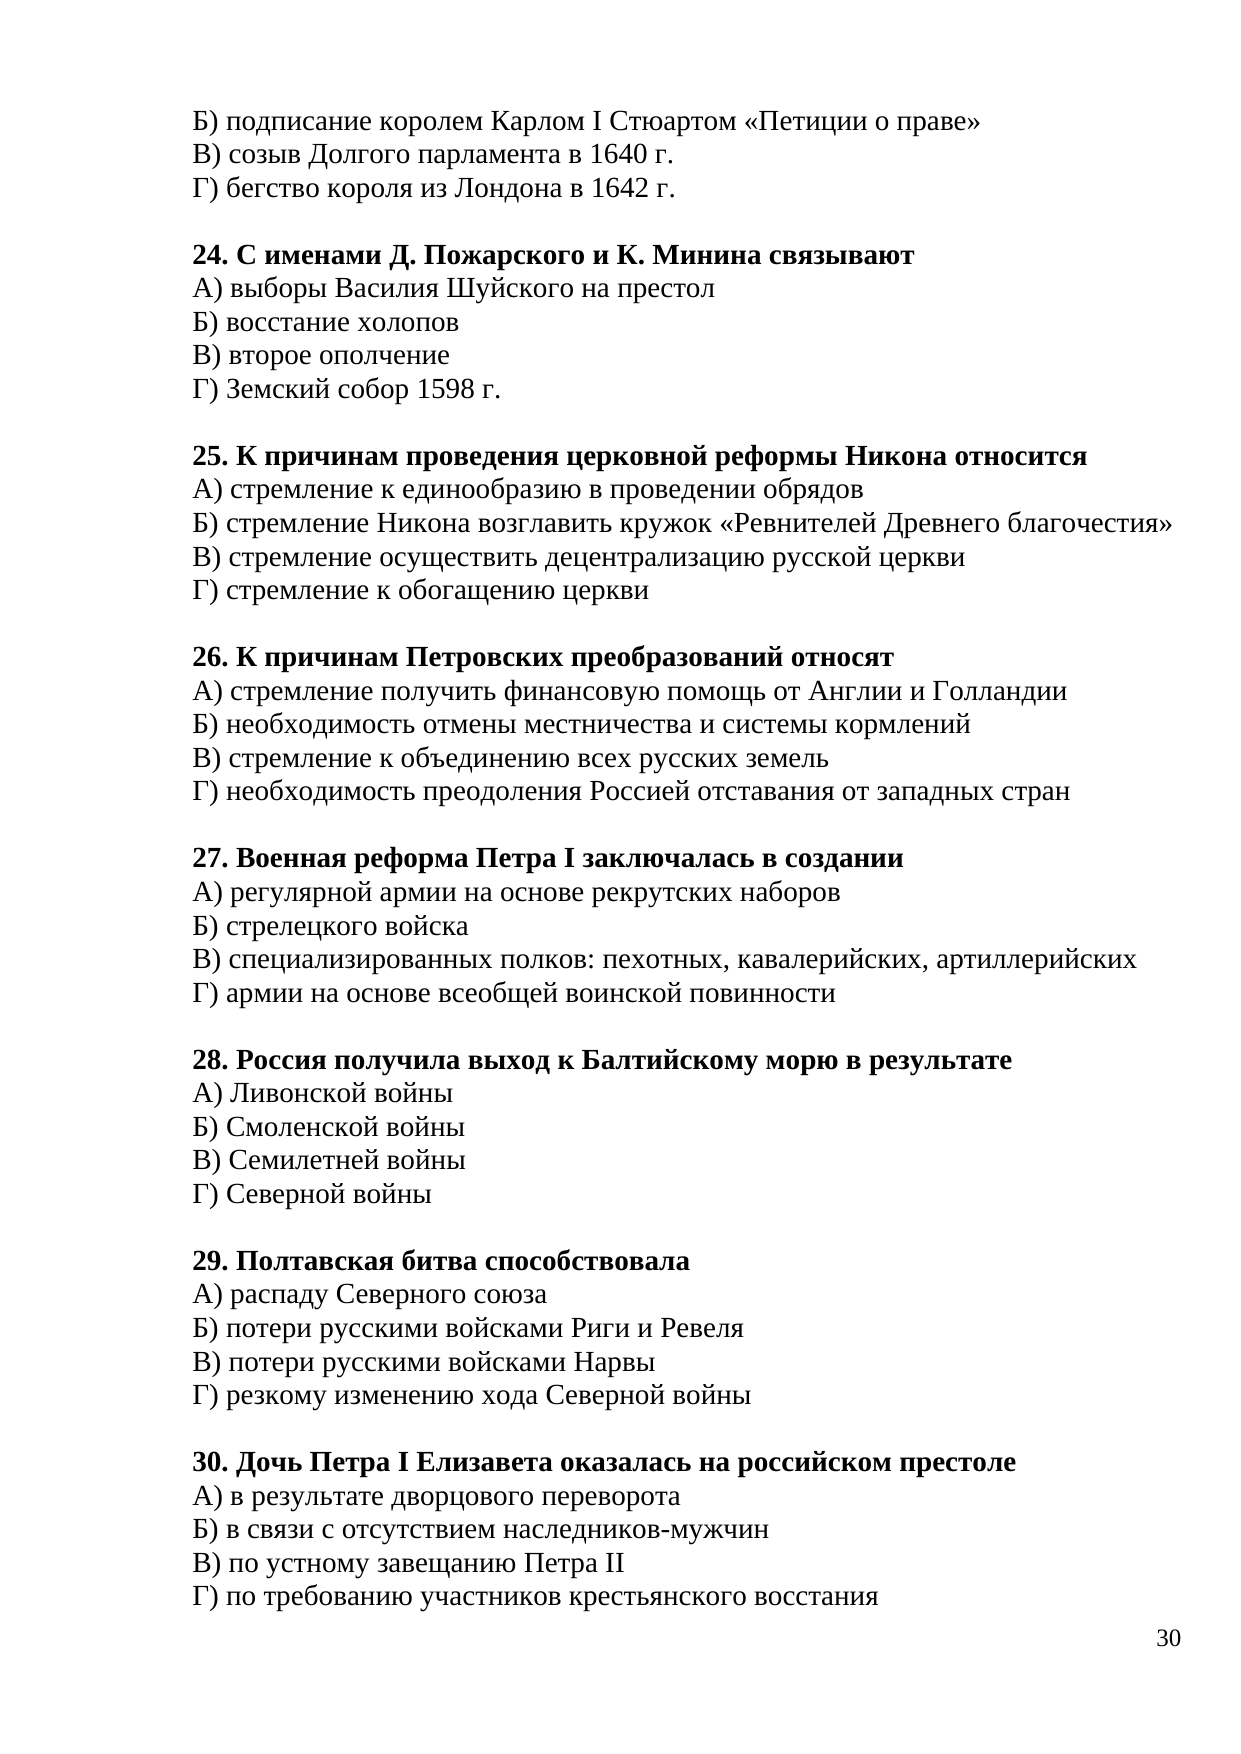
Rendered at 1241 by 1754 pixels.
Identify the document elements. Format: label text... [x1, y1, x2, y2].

text 30. Дочь Петра I Елизавета оказалась на российском престоле [118, 1444, 1181, 1478]
text В) по устному завещанию Петра II [118, 1545, 1181, 1578]
text 29. Полтавская битва способствовала [118, 1243, 1181, 1277]
text А) в результате дворцового переворота [118, 1478, 1181, 1511]
text Г) необходимость преодоления Россией отставания от западных стран [118, 773, 1181, 807]
text Г) Северной войны [118, 1176, 1181, 1209]
text Г) резкому изменению хода Северной войны [118, 1377, 1181, 1411]
text 26. К причинам Петровских преобразований относят [118, 639, 1181, 673]
text В) Семилетней войны [118, 1142, 1181, 1176]
text 28. Россия получила выход к Балтийскому морю в результате [118, 1042, 1181, 1075]
text А) стремление получить финансовую помощь от Англии и Голландии [118, 673, 1181, 706]
text В) стремление осуществить децентрализацию русской церкви [118, 539, 1181, 572]
text А) выборы Василия Шуйского на престол [118, 270, 1181, 304]
text 25. К причинам проведения церковной реформы Никона относится [118, 438, 1181, 472]
text Б) восстание холопов [118, 304, 1181, 337]
text Б) Смоленской войны [118, 1109, 1181, 1142]
text Г) стремление к обогащению церкви [118, 572, 1181, 606]
text Б) потери русскими войсками Риги и Ревеля [118, 1310, 1181, 1344]
text Б) в связи с отсутствием наследников-мужчин [118, 1511, 1181, 1545]
text 27. Военная реформа Петра I заключалась в создании [118, 841, 1181, 874]
text А) Ливонской войны [118, 1075, 1181, 1109]
text В) второе ополчение [118, 337, 1181, 371]
text А) распаду Северного союза [118, 1277, 1181, 1310]
text Б) стремление Никона возглавить кружок «Ревнителей Древнего благочестия» [118, 505, 1181, 539]
text А) регулярной армии на основе рекрутских наборов [118, 874, 1181, 908]
text 24. С именами Д. Пожарского и К. Минина связывают [118, 237, 1181, 270]
text Б) стрелецкого войска [118, 908, 1181, 941]
text Б) подписание королем Карлом І Стюартом «Петиции о праве» [118, 103, 1181, 136]
text Г) по требованию участников крестьянского восстания [118, 1578, 1181, 1612]
text В) стремление к объединению всех русских земель [118, 740, 1181, 773]
text В) потери русскими войсками Нарвы [118, 1344, 1181, 1377]
text В) созыв Долгого парламента в 1640 г. [118, 136, 1181, 170]
text А) стремление к единообразию в проведении обрядов [118, 472, 1181, 505]
text Б) необходимость отмены местничества и системы кормлений [118, 706, 1181, 740]
text Г) армии на основе всеобщей воинской повинности [118, 975, 1181, 1008]
text Г) бегство короля из Лондона в 1642 г. [118, 170, 1181, 203]
text В) специализированных полков: пехотных, кавалерийских, артиллерийских [118, 941, 1181, 975]
text Г) Земский собор 1598 г. [118, 371, 1181, 404]
